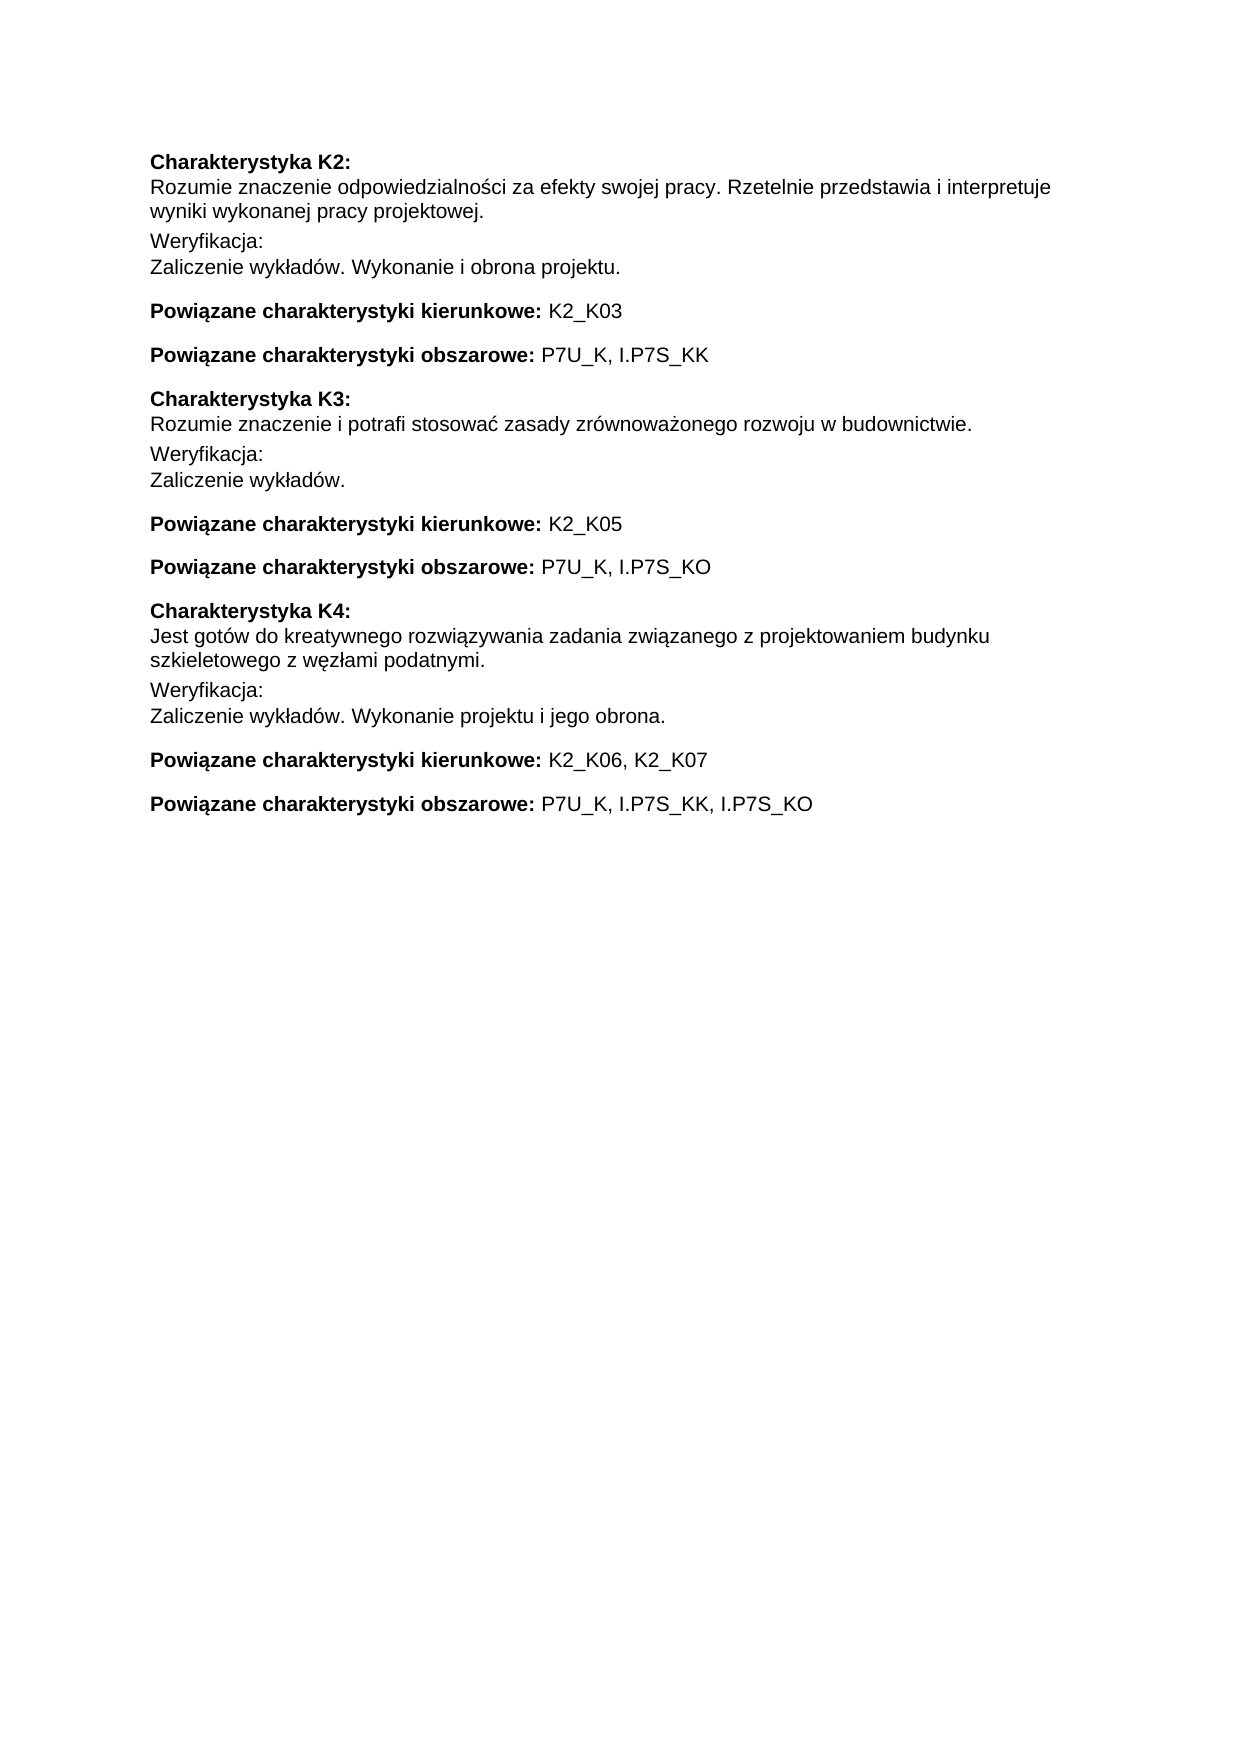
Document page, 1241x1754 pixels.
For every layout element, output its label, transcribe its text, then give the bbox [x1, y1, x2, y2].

text Weryfikacja: [150, 678, 1090, 702]
text Powiązane charakterystyki obszarowe: P7U_K, I.P7S_KO [150, 555, 1090, 579]
text Zaliczenie wykładów. [150, 468, 1090, 492]
text Weryfikacja: [150, 229, 1090, 253]
text Powiązane charakterystyki obszarowe: P7U_K, I.P7S_KK [150, 343, 1090, 367]
text Charakterystyka K2: [150, 150, 1090, 174]
text Weryfikacja: [150, 442, 1090, 466]
text Zaliczenie wykładów. Wykonanie projektu i jego obrona. [150, 704, 1090, 728]
text Powiązane charakterystyki kierunkowe: K2_K03 [150, 299, 1090, 323]
text Jest gotów do kreatywnego rozwiązywania zadania związanego z projektowaniem budynku szkieletowego z węzłami podatnymi. [150, 624, 1090, 672]
text Charakterystyka K4: [150, 599, 1090, 623]
text Powiązane charakterystyki obszarowe: P7U_K, I.P7S_KK, I.P7S_KO [150, 792, 1090, 816]
text Zaliczenie wykładów. Wykonanie i obrona projektu. [150, 255, 1090, 279]
text Rozumie znaczenie i potrafi stosować zasady zrównoważonego rozwoju w budownictwie. [150, 411, 1090, 435]
text Powiązane charakterystyki kierunkowe: K2_K06, K2_K07 [150, 748, 1090, 772]
text Charakterystyka K3: [150, 386, 1090, 410]
text Rozumie znaczenie odpowiedzialności za efekty swojej pracy. Rzetelnie przedstawia i interpretuje wyniki wykonanej pracy projektowej. [150, 175, 1090, 223]
text Powiązane charakterystyki kierunkowe: K2_K05 [150, 511, 1090, 535]
